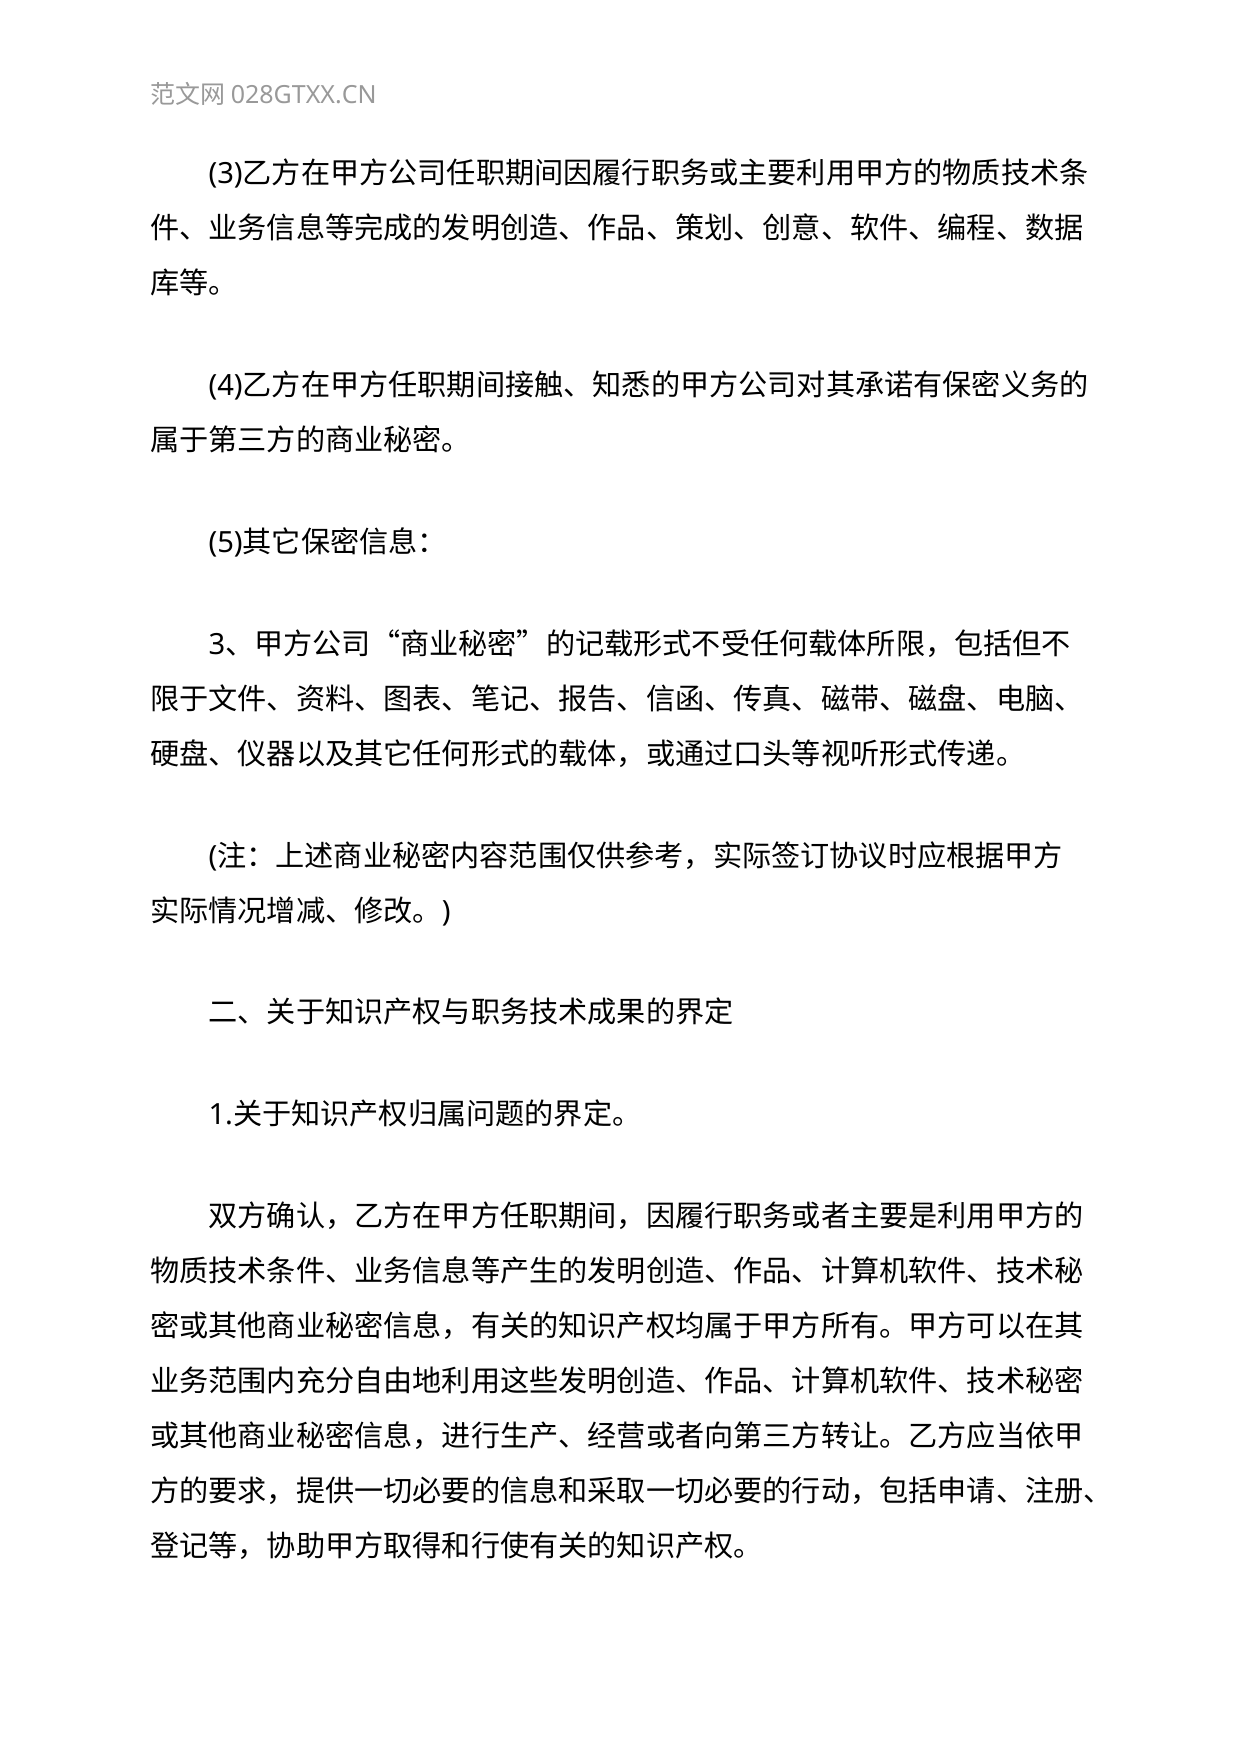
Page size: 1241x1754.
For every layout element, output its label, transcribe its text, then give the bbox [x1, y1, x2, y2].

text 3、甲方公司“商业秘密”的记载形式不受任何载体所限，包括但不限于文件、资料、图表、笔记、报告、信函、传真、磁带、磁盘、电脑、硬盘、仪器以及其它任何形式的载体，或通过口头等视听形式传递。 [150, 620, 1090, 773]
text 双方确认，乙方在甲方任职期间，因履行职务或者主要是利用甲方的物质技术条件、业务信息等产生的发明创造、作品、计算机软件、技术秘密或其他商业秘密信息，有关的知识产权均属于甲方所有。甲方可以在其业务范围内充分自由地利用这些发明创造、作品、计算机软件、技术秘密或其他商业秘密信息，进行生产、经营或者向第三方转让。乙方应当依甲方的要求，提供一切必要的信息和采取一切必要的行动，包括申请、注册、登记等，协助甲方取得和行使有关的知识产权。 [150, 1193, 1090, 1564]
text (3)乙方在甲方公司任职期间因履行职务或主要利用甲方的物质技术条件、业务信息等完成的发明创造、作品、策划、创意、软件、编程、数据库等。 [150, 150, 1090, 302]
text (注：上述商业秘密内容范围仅供参考，实际签订协议时应根据甲方实际情况增减、修改。) [150, 832, 1090, 929]
text (5)其它保密信息： [150, 518, 1090, 561]
text 1.关于知识产权归属问题的界定。 [150, 1091, 1090, 1133]
text 二、关于知识产权与职务技术成果的界定 [150, 989, 1090, 1031]
text (4)乙方在甲方任职期间接触、知悉的甲方公司对其承诺有保密义务的属于第三方的商业秘密。 [150, 362, 1090, 459]
